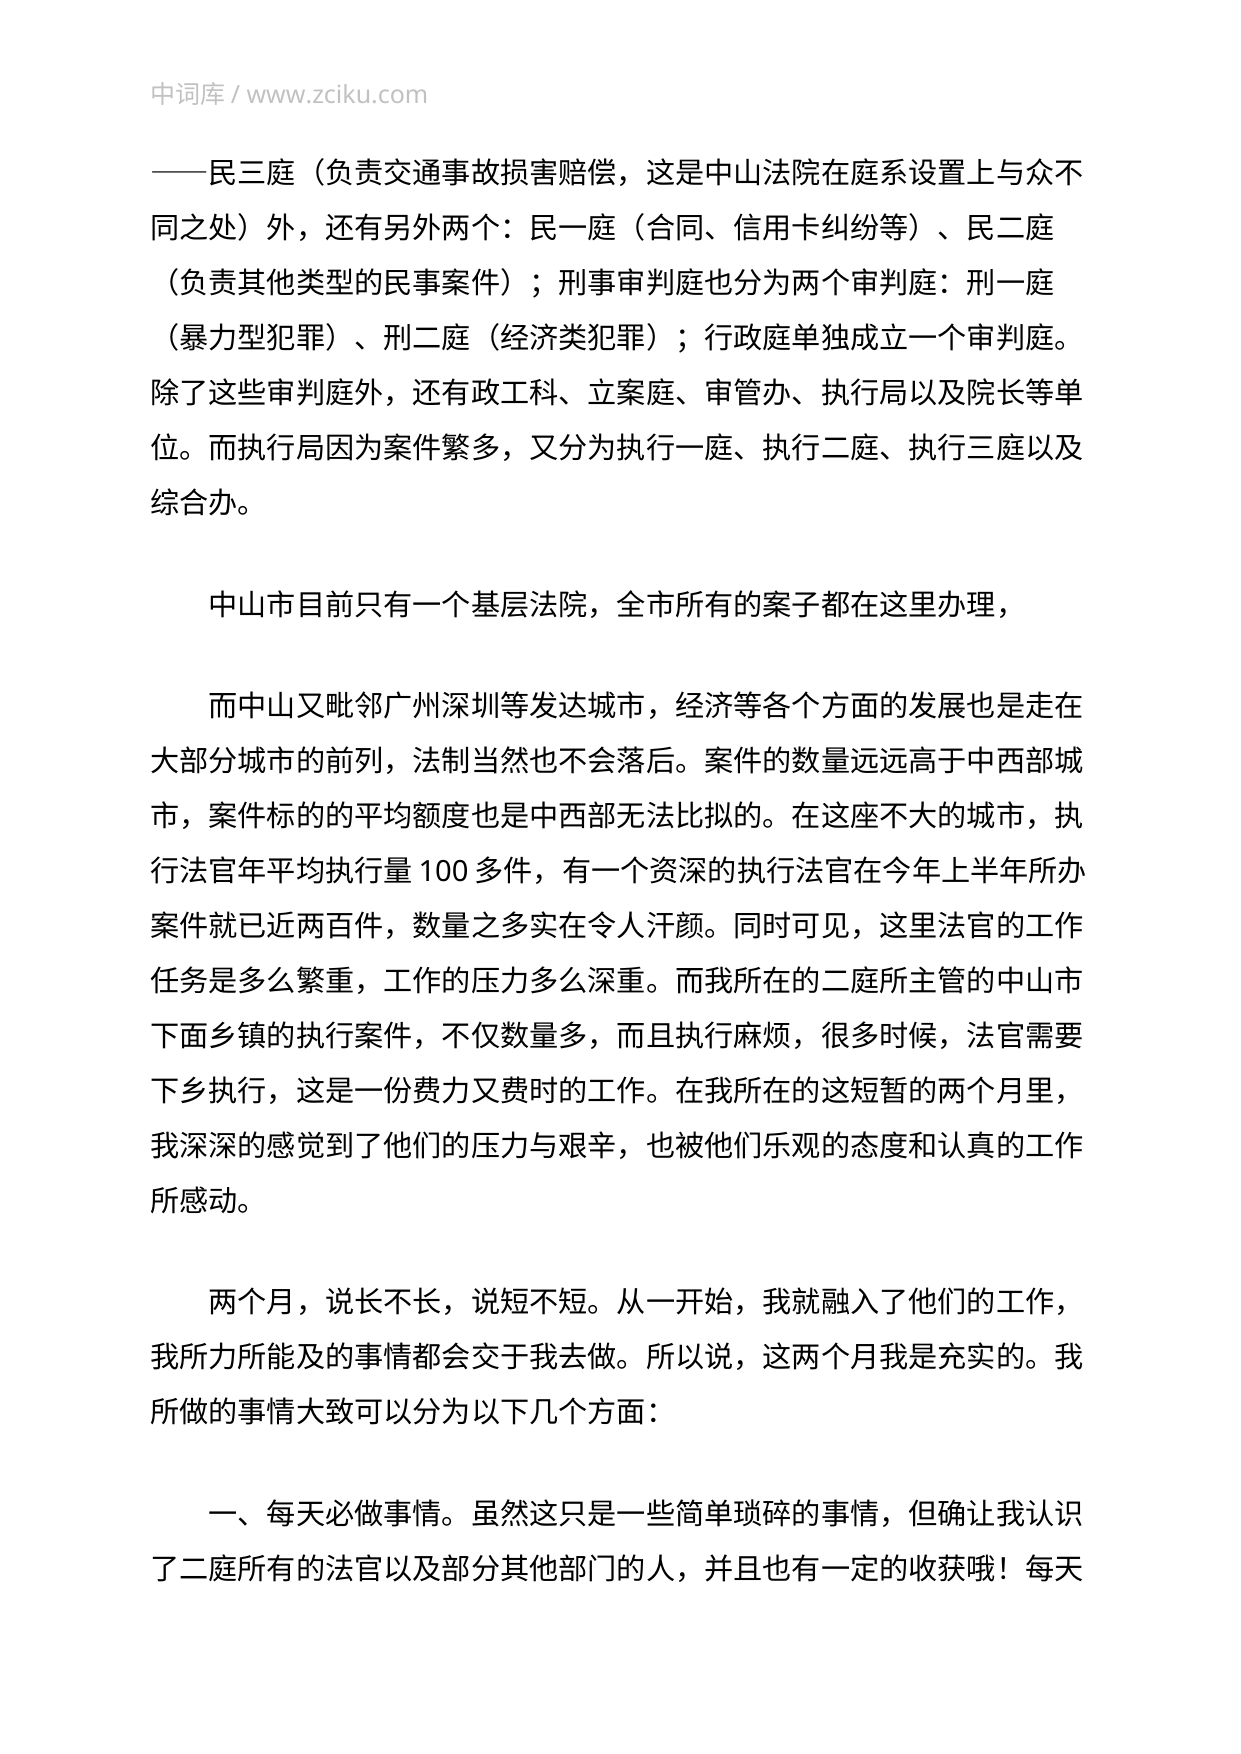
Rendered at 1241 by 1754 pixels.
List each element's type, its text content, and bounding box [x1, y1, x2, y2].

text 而中山又毗邻广州深圳等发达城市，经济等各个方面的发展也是走在大部分城市的前列，法制当然也不会落后。案件的数量远远高于中西部城市，案件标的的平均额度也是中西部无法比拟的。在这座不大的城市，执行法官年平均执行量100多件，有一个资深的执行法官在今年上半年所办案件就已近两百件，数量之多实在令人汗颜。同时可见，这里法官的工作任务是多么繁重，工作的压力多么深重。而我所在的二庭所主管的中山市下面乡镇的执行案件，不仅数量多，而且执行麻烦，很多时候，法官需要下乡执行，这是一份费力又费时的工作。在我所在的这短暂的两个月里，我深深的感觉到了他们的压力与艰辛，也被他们乐观的态度和认真的工作所感动。 [150, 683, 1090, 1219]
text 两个月，说长不长，说短不短。从一开始，我就融入了他们的工作，我所力所能及的事情都会交于我去做。所以说，这两个月我是充实的。我所做的事情大致可以分为以下几个方面： [150, 1279, 1090, 1431]
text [150, 1490, 1090, 1588]
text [150, 150, 1090, 522]
text 中山市目前只有一个基层法院，全市所有的案子都在这里办理， [150, 581, 1090, 623]
